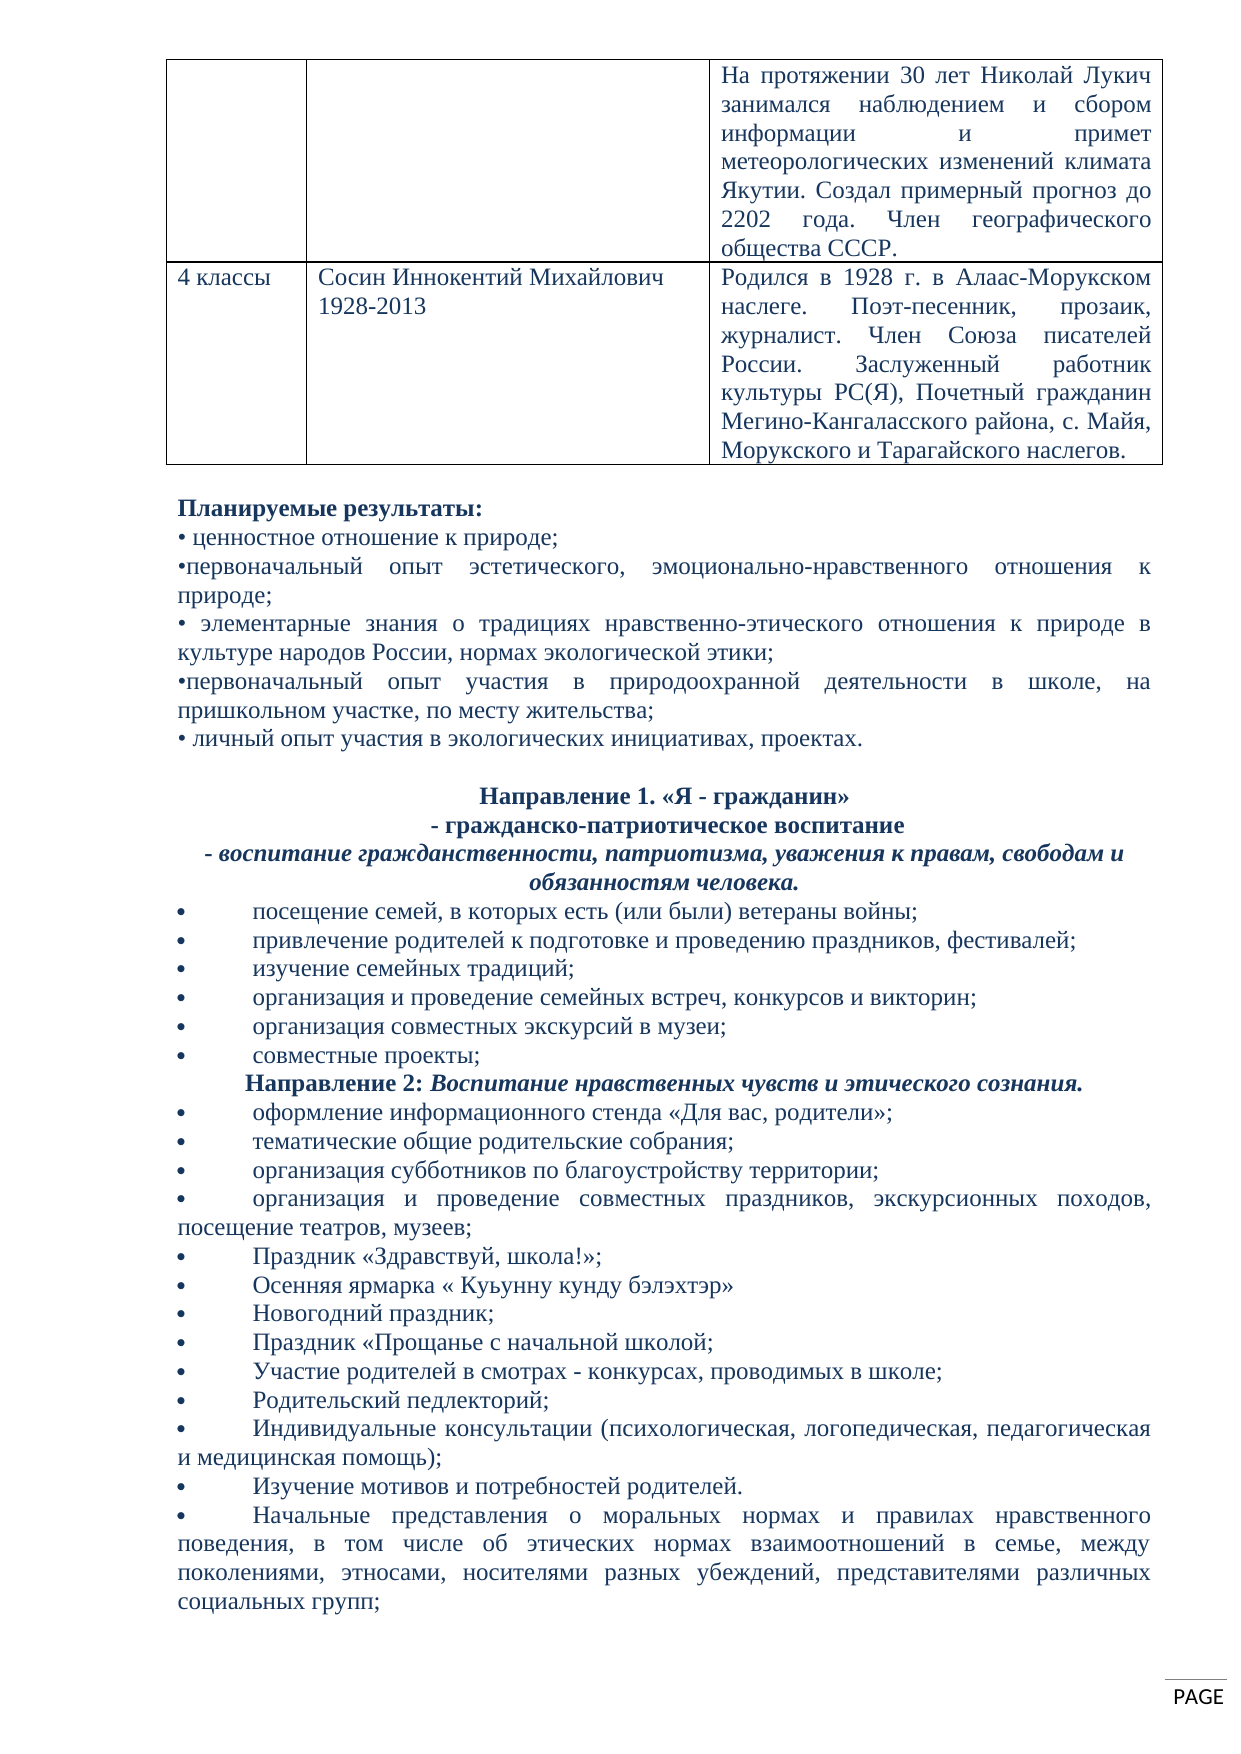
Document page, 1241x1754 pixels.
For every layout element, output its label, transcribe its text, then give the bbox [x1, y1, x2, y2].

text •первоначальный опыт эстетического, эмоционально-нравственного отношения к природе; [177, 551, 1152, 608]
list - гражданско-патриотическое воспитание [177, 810, 1152, 838]
text •первоначальный опыт участия в природоохранной деятельности в школе, на пришкольном участке, по месту жительства; [177, 666, 1152, 723]
list Родительский педлекторий; [177, 1385, 1152, 1413]
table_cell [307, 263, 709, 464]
list посещение семей, в которых есть (или были) ветераны войны; [177, 896, 1152, 925]
list организация совместных экскурсий в музеи; [177, 1011, 1152, 1040]
list организация и проведение семейных встреч, конкурсов и викторин; [177, 982, 1152, 1011]
text Планируемые результаты: [177, 493, 1152, 522]
text • личный опыт участия в экологических инициативах, проектах. [177, 723, 1152, 752]
list Индивидуальные консультации (психологическая, логопедическая, педагогическая и медицинская помощь); [177, 1413, 1152, 1471]
list Осенняя ярмарка « Куьунну кунду бэлэхтэр» [177, 1270, 1152, 1298]
list Направление 1. «Я - гражданин» [177, 781, 1152, 810]
list совместные проекты; [177, 1040, 1152, 1068]
list организация субботников по благоустройству территории; [177, 1155, 1152, 1183]
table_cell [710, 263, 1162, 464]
list Изучение мотивов и потребностей родителей. [177, 1471, 1152, 1500]
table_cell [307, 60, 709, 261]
list изучение семейных традиций; [177, 953, 1152, 982]
text • ценностное отношение к природе; [177, 522, 1152, 551]
list Начальные представления о моральных нормах и правилах нравственного поведения, в том числе об этических нормах взаимоотношений в семье, между поколениями, этносами, носителями разных убеждений, представителями различных социальных групп; [177, 1500, 1152, 1615]
list Новогодний праздник; [177, 1298, 1152, 1327]
text Направление 2: Воспитание нравственных чувств и этического сознания. [177, 1068, 1152, 1097]
list оформление информационного стенда «Для вас, родители»; [177, 1097, 1152, 1126]
list Участие родителей в смотрах - конкурсах, проводимых в школе; [177, 1356, 1152, 1385]
text - воспитание гражданственности, патриотизма, уважения к правам, свободам и обязанностям человека. [177, 838, 1152, 896]
list Праздник «Прощанье с начальной школой; [177, 1327, 1152, 1356]
list привлечение родителей к подготовке и проведению праздников, фестивалей; [177, 925, 1152, 953]
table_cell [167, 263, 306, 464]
list Праздник «Здравствуй, школа!»; [177, 1241, 1152, 1270]
list тематические общие родительские собрания; [177, 1126, 1152, 1155]
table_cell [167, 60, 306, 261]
text • элементарные знания о традициях нравственно-этического отношения к природе в культуре народов России, нормах экологической этики; [177, 608, 1152, 666]
list организация и проведение совместных праздников, экскурсионных походов, посещение театров, музеев; [177, 1183, 1152, 1241]
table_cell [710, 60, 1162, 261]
